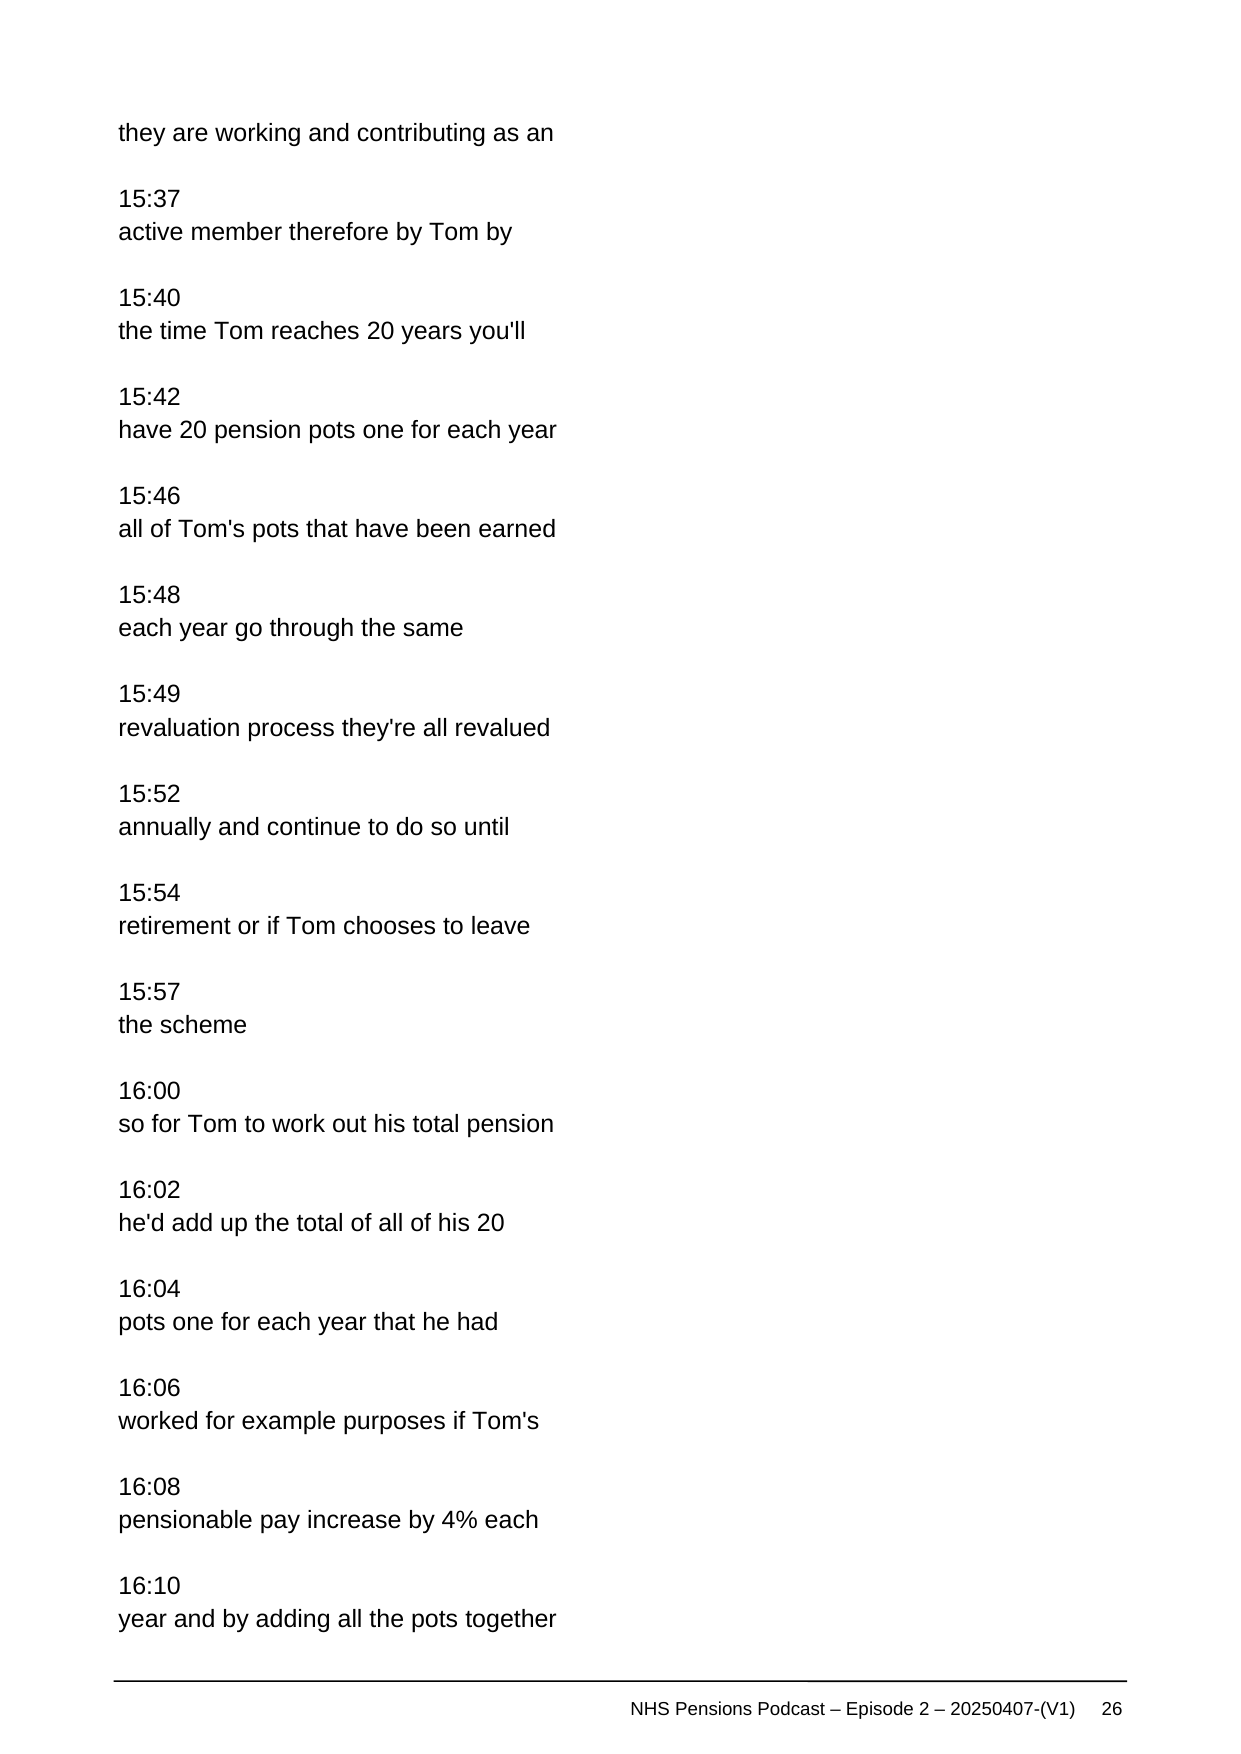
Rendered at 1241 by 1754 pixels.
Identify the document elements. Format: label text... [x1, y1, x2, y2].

text 16:04 [118, 1274, 1122, 1303]
text so for Tom to work out his total pension [118, 1109, 1122, 1137]
text pensionable pay increase by 4% each [118, 1505, 1122, 1534]
text active member therefore by Tom by [118, 217, 1122, 246]
text annually and continue to do so until [118, 812, 1122, 840]
text have 20 pension pots one for each year [118, 415, 1122, 444]
text 16:02 [118, 1175, 1122, 1203]
text worked for example purposes if Tom's [118, 1406, 1122, 1435]
text each year go through the same [118, 613, 1122, 642]
text 15:52 [118, 778, 1122, 807]
text the time Tom reaches 20 years you'll [118, 316, 1122, 345]
text 16:08 [118, 1472, 1122, 1501]
text he'd add up the total of all of his 20 [118, 1208, 1122, 1237]
text 16:06 [118, 1373, 1122, 1402]
text they are working and contributing as an [118, 118, 1122, 147]
text year and by adding all the pots together [118, 1604, 1122, 1633]
text the scheme [118, 1010, 1122, 1038]
text 16:00 [118, 1076, 1122, 1104]
text 15:49 [118, 679, 1122, 708]
text 15:48 [118, 580, 1122, 609]
text all of Tom's pots that have been earned [118, 514, 1122, 543]
text 15:54 [118, 878, 1122, 906]
text 15:37 [118, 184, 1122, 213]
text 15:40 [118, 283, 1122, 312]
text revaluation process they're all revalued [118, 712, 1122, 741]
text 15:42 [118, 382, 1122, 411]
text 15:57 [118, 977, 1122, 1005]
text retirement or if Tom chooses to leave [118, 911, 1122, 939]
text pots one for each year that he had [118, 1307, 1122, 1336]
text 15:46 [118, 481, 1122, 510]
text 16:10 [118, 1571, 1122, 1600]
